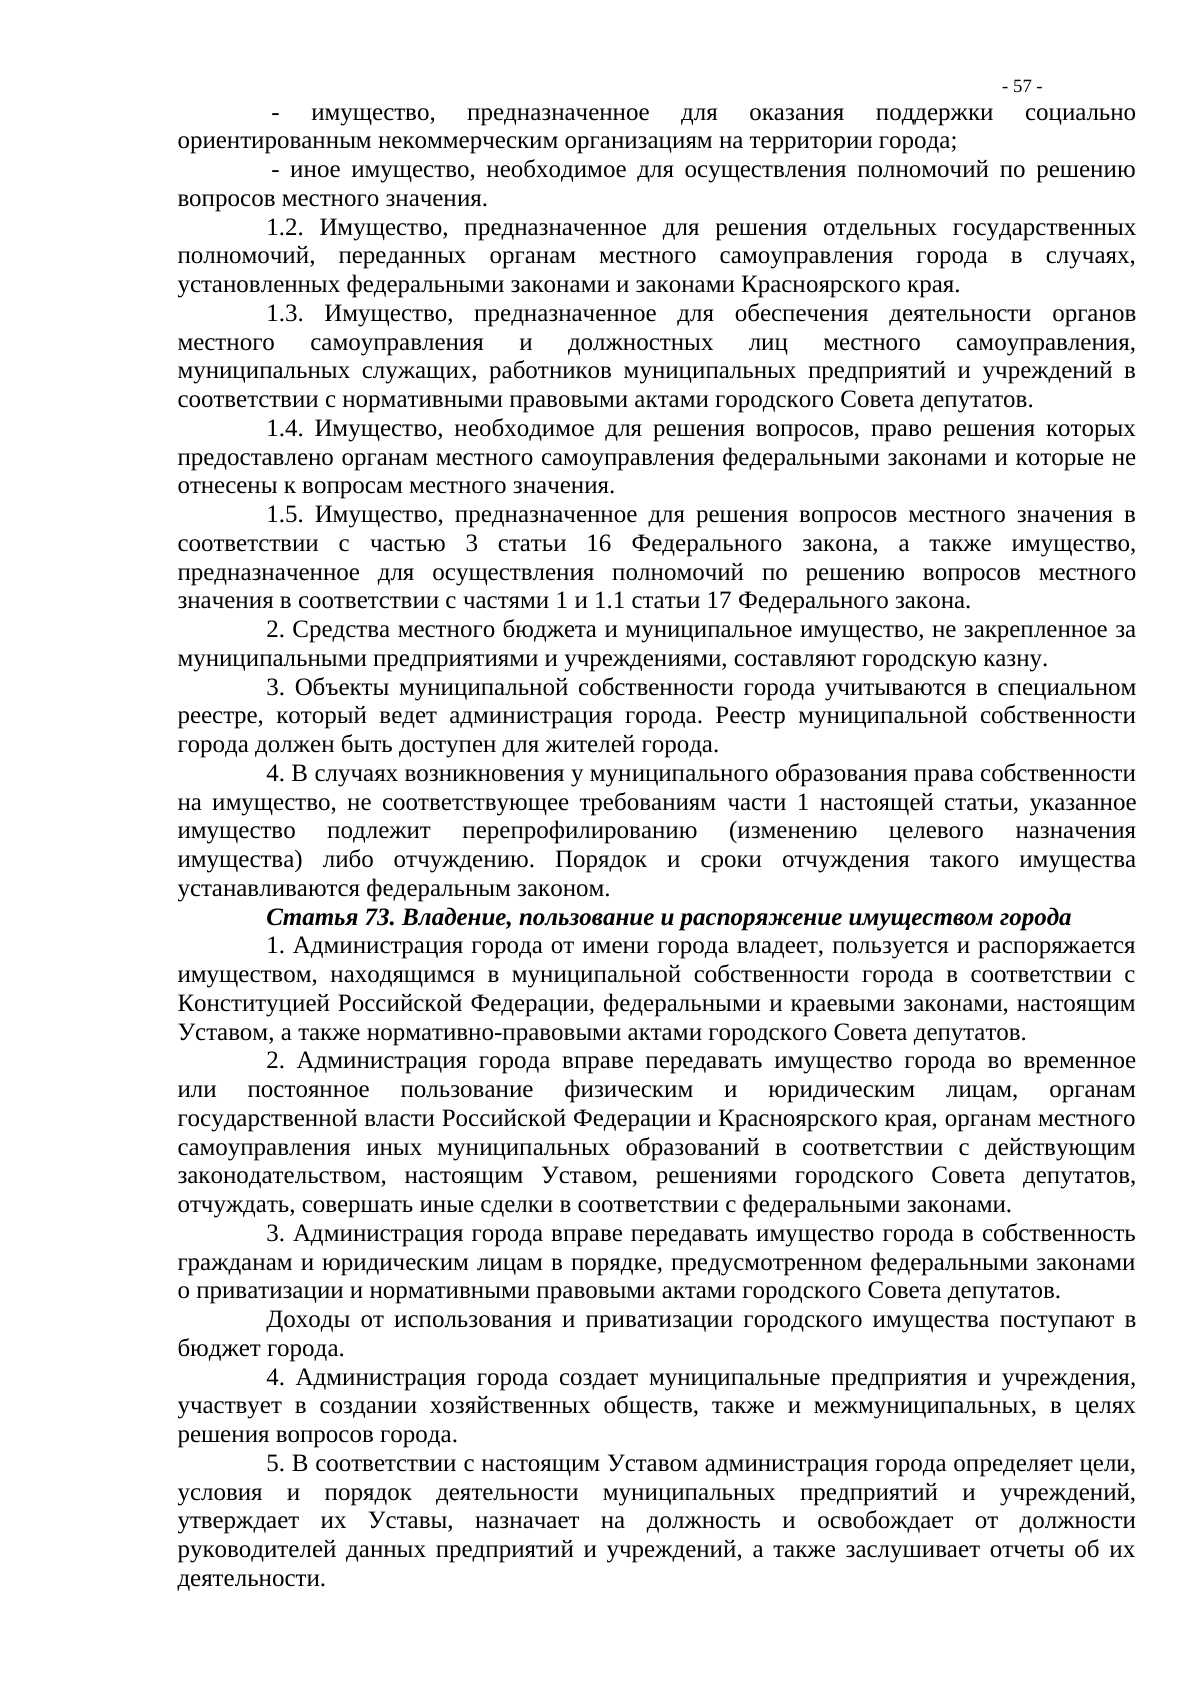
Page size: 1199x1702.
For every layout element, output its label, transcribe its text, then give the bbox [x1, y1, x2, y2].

text 1.5. Имущество, предназначенное для решения вопросов местного значения в соответствии с частью 3 статьи 16 Федерального закона, а также имущество, предназначенное для осуществления полномочий по решению вопросов местного значения в соответствии с частями 1 и 1.1 статьи 17 Федерального закона. [177, 499, 1137, 614]
text - имущество, предназначенное для оказания поддержки социально ориентированным некоммерческим организациям на территории города; [177, 97, 1137, 154]
text 2. Средства местного бюджета и муниципальное имущество, не закрепленное за муниципальными предприятиями и учреждениями, составляют городскую казну. [177, 614, 1137, 672]
text Статья 73. Владение, пользование и распоряжение имуществом города [177, 902, 1137, 930]
text 4. В случаях возникновения у муниципального образования права собственности на имущество, не соответствующее требованиям части 1 настоящей статьи, указанное имущество подлежит перепрофилированию (изменению целевого назначения имущества) либо отчуждению. Порядок и сроки отчуждения такого имущества устанавливаются федеральным законом. [177, 758, 1137, 902]
text 1.3. Имущество, предназначенное для обеспечения деятельности органов местного самоуправления и должностных лиц местного самоуправления, муниципальных служащих, работников муниципальных предприятий и учреждений в соответствии с нормативными правовыми актами городского Совета депутатов. [177, 298, 1137, 413]
text 5. В соответствии с настоящим Уставом администрация города определяет цели, условия и порядок деятельности муниципальных предприятий и учреждений, утверждает их Уставы, назначает на должность и освобождает от должности руководителей данных предприятий и учреждений, а также заслушивает отчеты об их деятельности. [177, 1448, 1137, 1592]
text 2. Администрация города вправе передавать имущество города во временное или постоянное пользование физическим и юридическим лицам, органам государственной власти Российской Федерации и Красноярского края, органам местного самоуправления иных муниципальных образований в соответствии с действующим законодательством, настоящим Уставом, решениями городского Совета депутатов, отчуждать, совершать иные сделки в соответствии с федеральными законами. [177, 1045, 1137, 1218]
text 3. Объекты муниципальной собственности города учитываются в специальном реестре, который ведет администрация города. Реестр муниципальной собственности города должен быть доступен для жителей города. [177, 672, 1137, 758]
text 1.2. Имущество, предназначенное для решения отдельных государственных полномочий, переданных органам местного самоуправления города в случаях, установленных федеральными законами и законами Красноярского края. [177, 212, 1137, 298]
text - иное имущество, необходимое для осуществления полномочий по решению вопросов местного значения. [177, 154, 1137, 212]
text 1.4. Имущество, необходимое для решения вопросов, право решения которых предоставлено органам местного самоуправления федеральными законами и которые не отнесены к вопросам местного значения. [177, 413, 1137, 499]
text 4. Администрация города создает муниципальные предприятия и учреждения, участвует в создании хозяйственных обществ, также и межмуниципальных, в целях решения вопросов города. [177, 1362, 1137, 1448]
text 3. Администрация города вправе передавать имущество города в собственность гражданам и юридическим лицам в порядке, предусмотренном федеральными законами о приватизации и нормативными правовыми актами городского Совета депутатов. [177, 1218, 1137, 1304]
text 1. Администрация города от имени города владеет, пользуется и распоряжается имуществом, находящимся в муниципальной собственности города в соответствии с Конституцией Российской Федерации, федеральными и краевыми законами, настоящим Уставом, а также нормативно-правовыми актами городского Совета депутатов. [177, 930, 1137, 1045]
text Доходы от использования и приватизации городского имущества поступают в бюджет города. [177, 1304, 1137, 1362]
